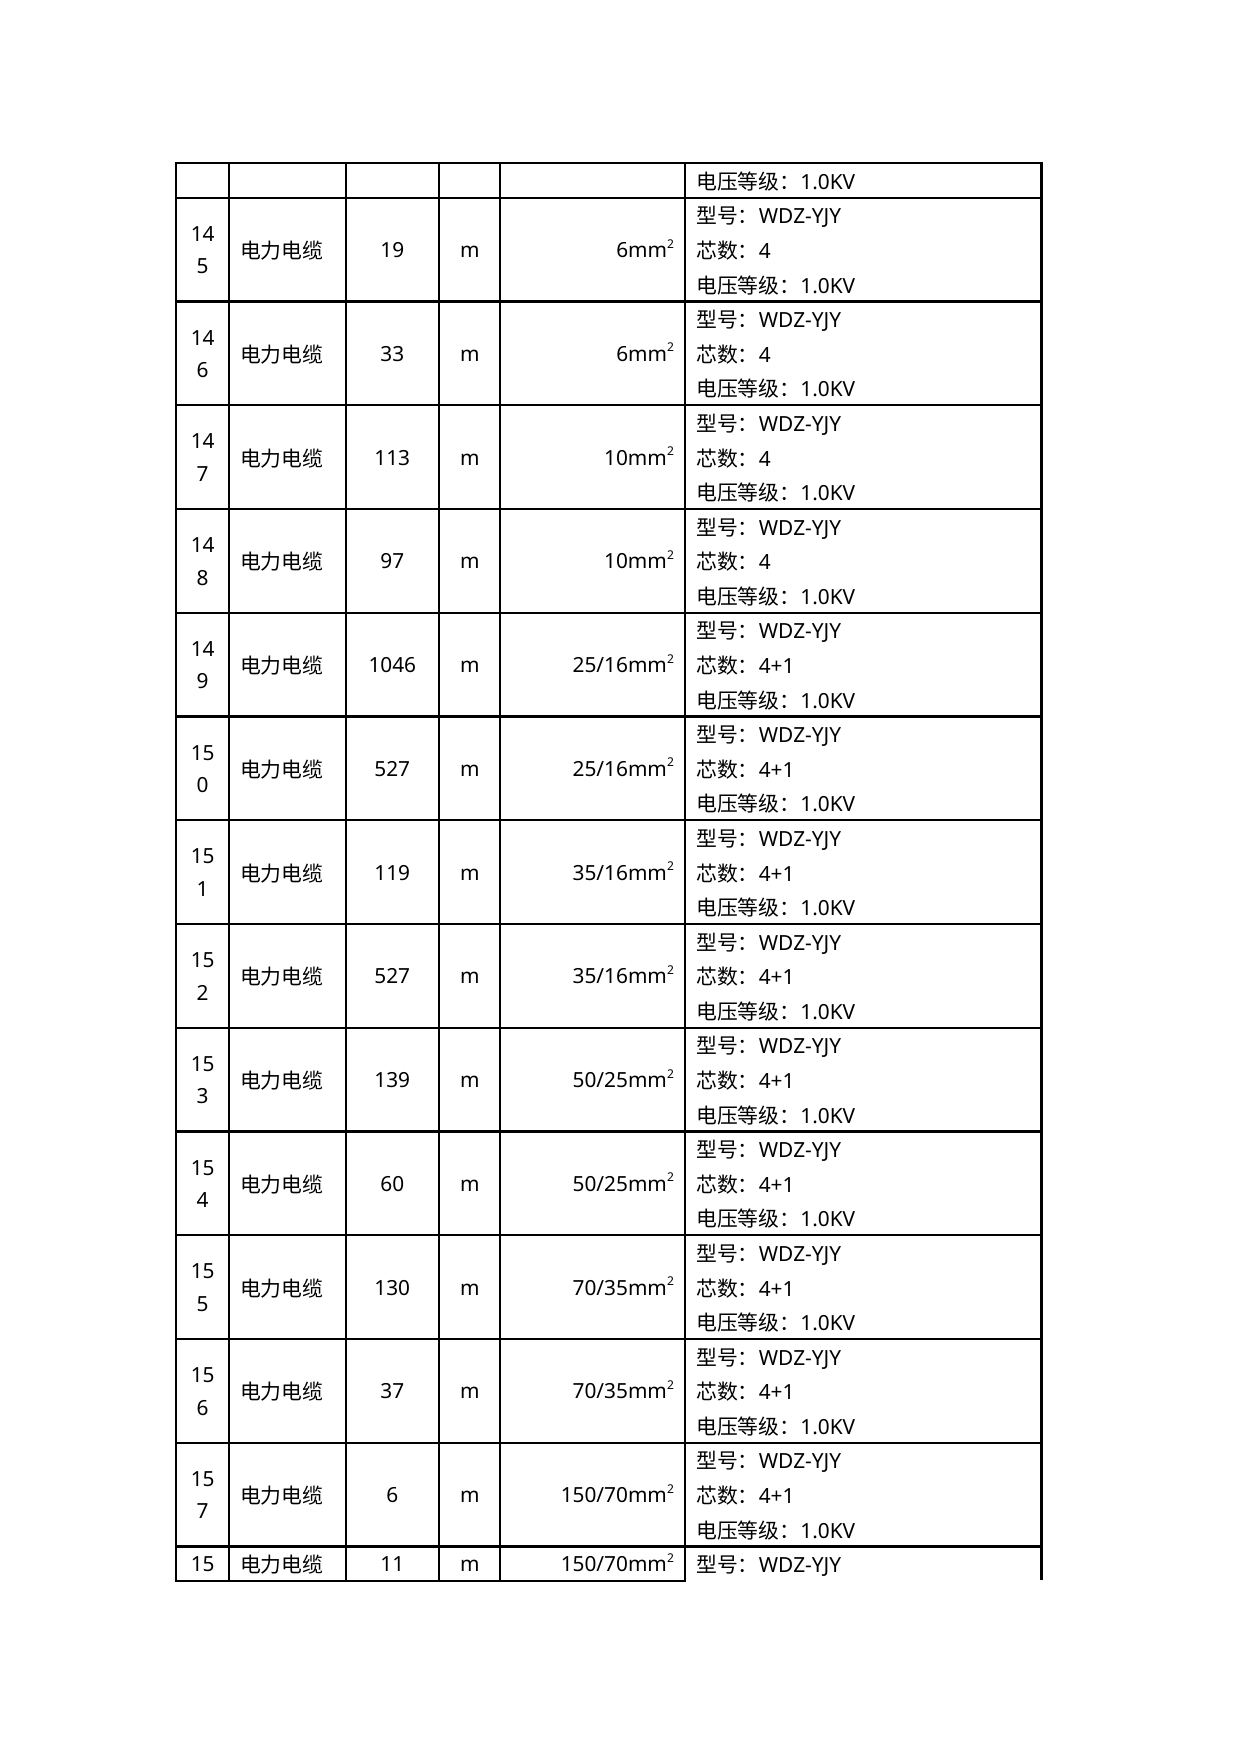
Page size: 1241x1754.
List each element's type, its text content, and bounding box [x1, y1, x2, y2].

table_cell 型号：WDZ-YJY [686, 1340, 1040, 1372]
table_cell 型号：WDZ-YJY [686, 1548, 1040, 1580]
table_cell 6 [347, 1444, 438, 1545]
table_cell m [440, 1548, 499, 1580]
table_cell 50/25mm2 [501, 1133, 684, 1234]
table_cell 芯数：4 [686, 439, 1040, 473]
table_cell 50/25mm2 [501, 1029, 684, 1130]
table_cell 芯数：4+1 [686, 1061, 1040, 1096]
table_cell 35/16mm2 [501, 925, 684, 1027]
table_cell 电压等级：1.0KV [686, 266, 1040, 300]
table_cell 型号：WDZ-YJY [686, 406, 1040, 439]
table_cell 154 [177, 1133, 228, 1234]
table_cell m [440, 406, 499, 508]
table_cell 型号：WDZ-YJY [686, 925, 1040, 957]
table_cell 33 [347, 303, 438, 404]
table_cell 电压等级：1.0KV [686, 1096, 1040, 1130]
table_cell 19 [347, 199, 438, 300]
table_cell 型号：WDZ-YJY [686, 199, 1040, 231]
table_cell 156 [177, 1340, 228, 1442]
table_cell m [440, 199, 499, 300]
table_cell m [440, 821, 499, 923]
table_cell 电压等级：1.0KV [686, 681, 1040, 715]
table_cell 芯数：4 [686, 335, 1040, 369]
table_cell 型号：WDZ-YJY [686, 1133, 1040, 1165]
table_cell 型号：WDZ-YJY [686, 1444, 1040, 1476]
table_cell m [440, 1029, 499, 1130]
table_cell 芯数：4+1 [686, 1476, 1040, 1511]
table_cell 芯数：4+1 [686, 1269, 1040, 1303]
table_cell m [440, 303, 499, 404]
table_cell 158 [177, 1548, 228, 1580]
table_cell 电压等级：1.0KV [686, 577, 1040, 612]
table_cell 电压等级：1.0KV [686, 473, 1040, 508]
table_cell 电压等级：1.0KV [686, 164, 1040, 197]
table_cell 芯数：4+1 [686, 1373, 1040, 1407]
table_cell m [440, 718, 499, 819]
table_cell m [440, 925, 499, 1027]
table_cell 157 [177, 1444, 228, 1545]
table_cell 149 [177, 614, 228, 715]
table_cell 电力电缆 [230, 406, 345, 508]
table_cell 155 [177, 1236, 228, 1338]
table_cell 电力电缆 [230, 614, 345, 715]
table_cell m [440, 1133, 499, 1234]
table_cell 电压等级：1.0KV [686, 785, 1040, 819]
table_cell 151 [177, 821, 228, 923]
table_cell 60 [347, 1133, 438, 1234]
table_cell 113 [347, 406, 438, 508]
table_cell 119 [347, 821, 438, 923]
table_cell 电力电缆 [230, 1133, 345, 1234]
table_cell m [440, 1236, 499, 1338]
table_cell 150 [177, 718, 228, 819]
table_cell 芯数：4+1 [686, 646, 1040, 681]
table_cell 电力电缆 [230, 821, 345, 923]
table_cell 型号：WDZ-YJY [686, 1236, 1040, 1269]
table_cell 150/70mm2 [501, 1548, 684, 1580]
table_cell 70/35mm2 [501, 1236, 684, 1338]
table_cell 1046 [347, 614, 438, 715]
table_cell 电力电缆 [230, 718, 345, 819]
table_cell 电力电缆 [230, 303, 345, 404]
table_cell 10mm2 [501, 406, 684, 508]
table_cell 145 [177, 199, 228, 300]
table_cell 11 [347, 1548, 438, 1580]
table_cell 6mm2 [501, 199, 684, 300]
table_cell 型号：WDZ-YJY [686, 614, 1040, 646]
table_cell 电压等级：1.0KV [686, 1407, 1040, 1442]
table_cell 芯数：4 [686, 543, 1040, 577]
table_cell 电力电缆 [230, 1444, 345, 1545]
table_cell 电力电缆 [230, 1548, 345, 1580]
table_cell 70/35mm2 [501, 1340, 684, 1442]
table_cell 150/70mm2 [501, 1444, 684, 1545]
table_cell 芯数：4+1 [686, 958, 1040, 992]
table_cell 电压等级：1.0KV [686, 1200, 1040, 1234]
table_cell 35/16mm2 [501, 821, 684, 923]
table_cell 芯数：4+1 [686, 750, 1040, 784]
table_cell 型号：WDZ-YJY [686, 510, 1040, 542]
table_cell 527 [347, 718, 438, 819]
table_cell 芯数：4+1 [686, 1165, 1040, 1199]
table_cell 电压等级：1.0KV [686, 992, 1040, 1027]
table_cell 电力电缆 [230, 1340, 345, 1442]
table_cell m [440, 1340, 499, 1442]
table_cell 电力电缆 [230, 925, 345, 1027]
table_cell 型号：WDZ-YJY [686, 821, 1040, 854]
table_cell 电压等级：1.0KV [686, 1303, 1040, 1338]
table_cell 电压等级：1.0KV [686, 370, 1040, 404]
table_cell 130 [347, 1236, 438, 1338]
table_cell 152 [177, 925, 228, 1027]
table_cell 147 [177, 406, 228, 508]
table_cell 电压等级：1.0KV [686, 888, 1040, 923]
table_cell m [440, 614, 499, 715]
table_cell 10mm2 [501, 510, 684, 612]
table_cell 型号：WDZ-YJY [686, 1029, 1040, 1061]
table_cell 37 [347, 1340, 438, 1442]
table_cell 电力电缆 [230, 1029, 345, 1130]
table_cell 153 [177, 1029, 228, 1130]
table_cell m [440, 1444, 499, 1545]
table_cell 电力电缆 [230, 199, 345, 300]
table_cell 电力电缆 [230, 1236, 345, 1338]
table_cell 97 [347, 510, 438, 612]
table_cell 146 [177, 303, 228, 404]
table_cell 型号：WDZ-YJY [686, 303, 1040, 335]
table_cell 芯数：4 [686, 231, 1040, 266]
table_cell 527 [347, 925, 438, 1027]
table_cell m [440, 510, 499, 612]
table_cell 电压等级：1.0KV [686, 1511, 1040, 1545]
table_cell 型号：WDZ-YJY [686, 718, 1040, 750]
table_cell 148 [177, 510, 228, 612]
table_cell 芯数：4+1 [686, 854, 1040, 888]
table_cell 电力电缆 [230, 510, 345, 612]
table_cell 6mm2 [501, 303, 684, 404]
table_cell 25/16mm2 [501, 614, 684, 715]
table_cell 25/16mm2 [501, 718, 684, 819]
table_cell 139 [347, 1029, 438, 1130]
